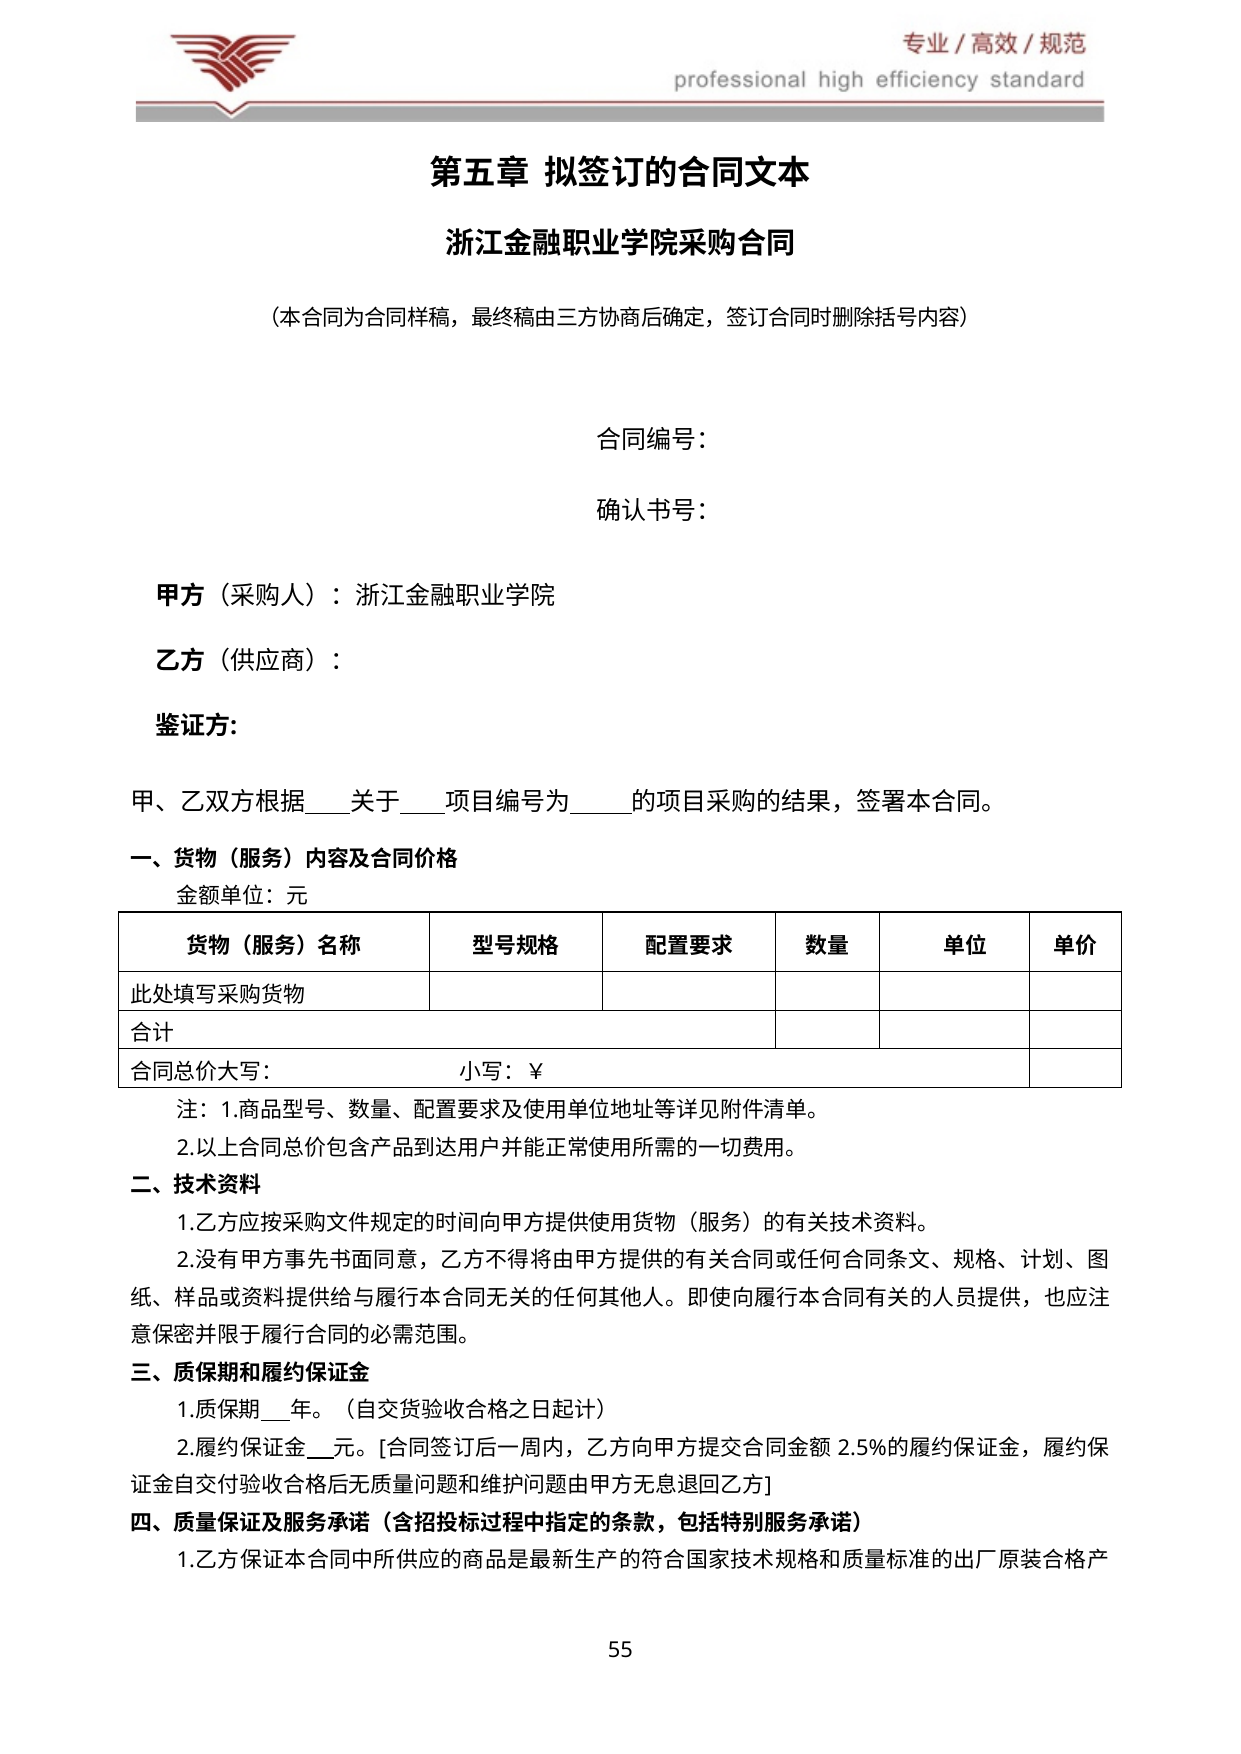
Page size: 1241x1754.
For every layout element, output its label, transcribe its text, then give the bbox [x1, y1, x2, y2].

text 2.没有甲方事先书面同意，乙方不得将由甲方提供的有关合同或任何合同条文、规格、计划、图纸、样品或资料提供给与履行本合同无关的任何其他人。即使向履行本合同有关的人员提供，也应注意保密并限于履行合同的必需范围。 [130, 1238, 1110, 1350]
table_cell [1030, 1011, 1121, 1048]
table_cell 合同总价大写： 小写：￥ [119, 1049, 1029, 1087]
text 2.以上合同总价包含产品到达用户并能正常使用所需的一切费用。 [130, 1125, 1110, 1163]
text 三、质保期和履约保证金 [130, 1350, 1110, 1388]
table_header 型号规格 [430, 913, 602, 971]
text 甲、乙双方根据 关于 项目编号为 的项目采购的结果，签署本合同。 [130, 772, 1110, 820]
text 一、货物（服务）内容及合同价格 [130, 836, 1110, 874]
table_header 货物（服务）名称 [119, 913, 429, 971]
text 四、质量保证及服务承诺（含招投标过程中指定的条款，包括特别服务承诺） [130, 1500, 1110, 1538]
picture [135, 11, 1105, 122]
text 鉴证方: [130, 691, 1110, 756]
table_cell [1030, 1049, 1121, 1087]
table_header 单位 [880, 913, 1029, 971]
table_cell 合计 [119, 1011, 775, 1048]
text 二、技术资料 [130, 1163, 1110, 1200]
text 确认书号： [130, 490, 1110, 527]
text 1.质保期 年。（自交货验收合格之日起计） [130, 1388, 1110, 1425]
table_cell [430, 972, 602, 1010]
text 第五章 拟签订的合同文本 [130, 146, 1110, 194]
table_header 单价 [1030, 913, 1121, 971]
text （本合同为合同样稿，最终稿由三方协商后确定，签订合同时删除括号内容） [130, 299, 1110, 332]
text 金额单位：元 [130, 874, 1110, 911]
table_cell [880, 1011, 1029, 1048]
table_cell [776, 1011, 879, 1048]
table_cell [776, 972, 879, 1010]
text 乙方（供应商）： [130, 626, 1110, 691]
text 1.乙方应按采购文件规定的时间向甲方提供使用货物（服务）的有关技术资料。 [130, 1200, 1110, 1238]
text 2.履约保证金 元。[合同签订后一周内，乙方向甲方提交合同金额2.5%的履约保证金，履约保证金自交付验收合格后无质量问题和维护问题由甲方无息退回乙方] [130, 1425, 1110, 1500]
text 合同编号： [130, 420, 1110, 456]
table_header 配置要求 [603, 913, 775, 971]
text 浙江金融职业学院采购合同 [130, 220, 1110, 262]
table_cell [1030, 972, 1121, 1010]
text 注：1.商品型号、数量、配置要求及使用单位地址等详见附件清单。 [130, 1088, 1110, 1125]
table_cell [603, 972, 775, 1010]
text 甲方（采购人）：浙江金融职业学院 [130, 561, 1110, 626]
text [130, 1538, 1110, 1575]
table_cell [880, 972, 1029, 1010]
table_cell 此处填写采购货物 [119, 972, 429, 1010]
table_header 数量 [776, 913, 879, 971]
